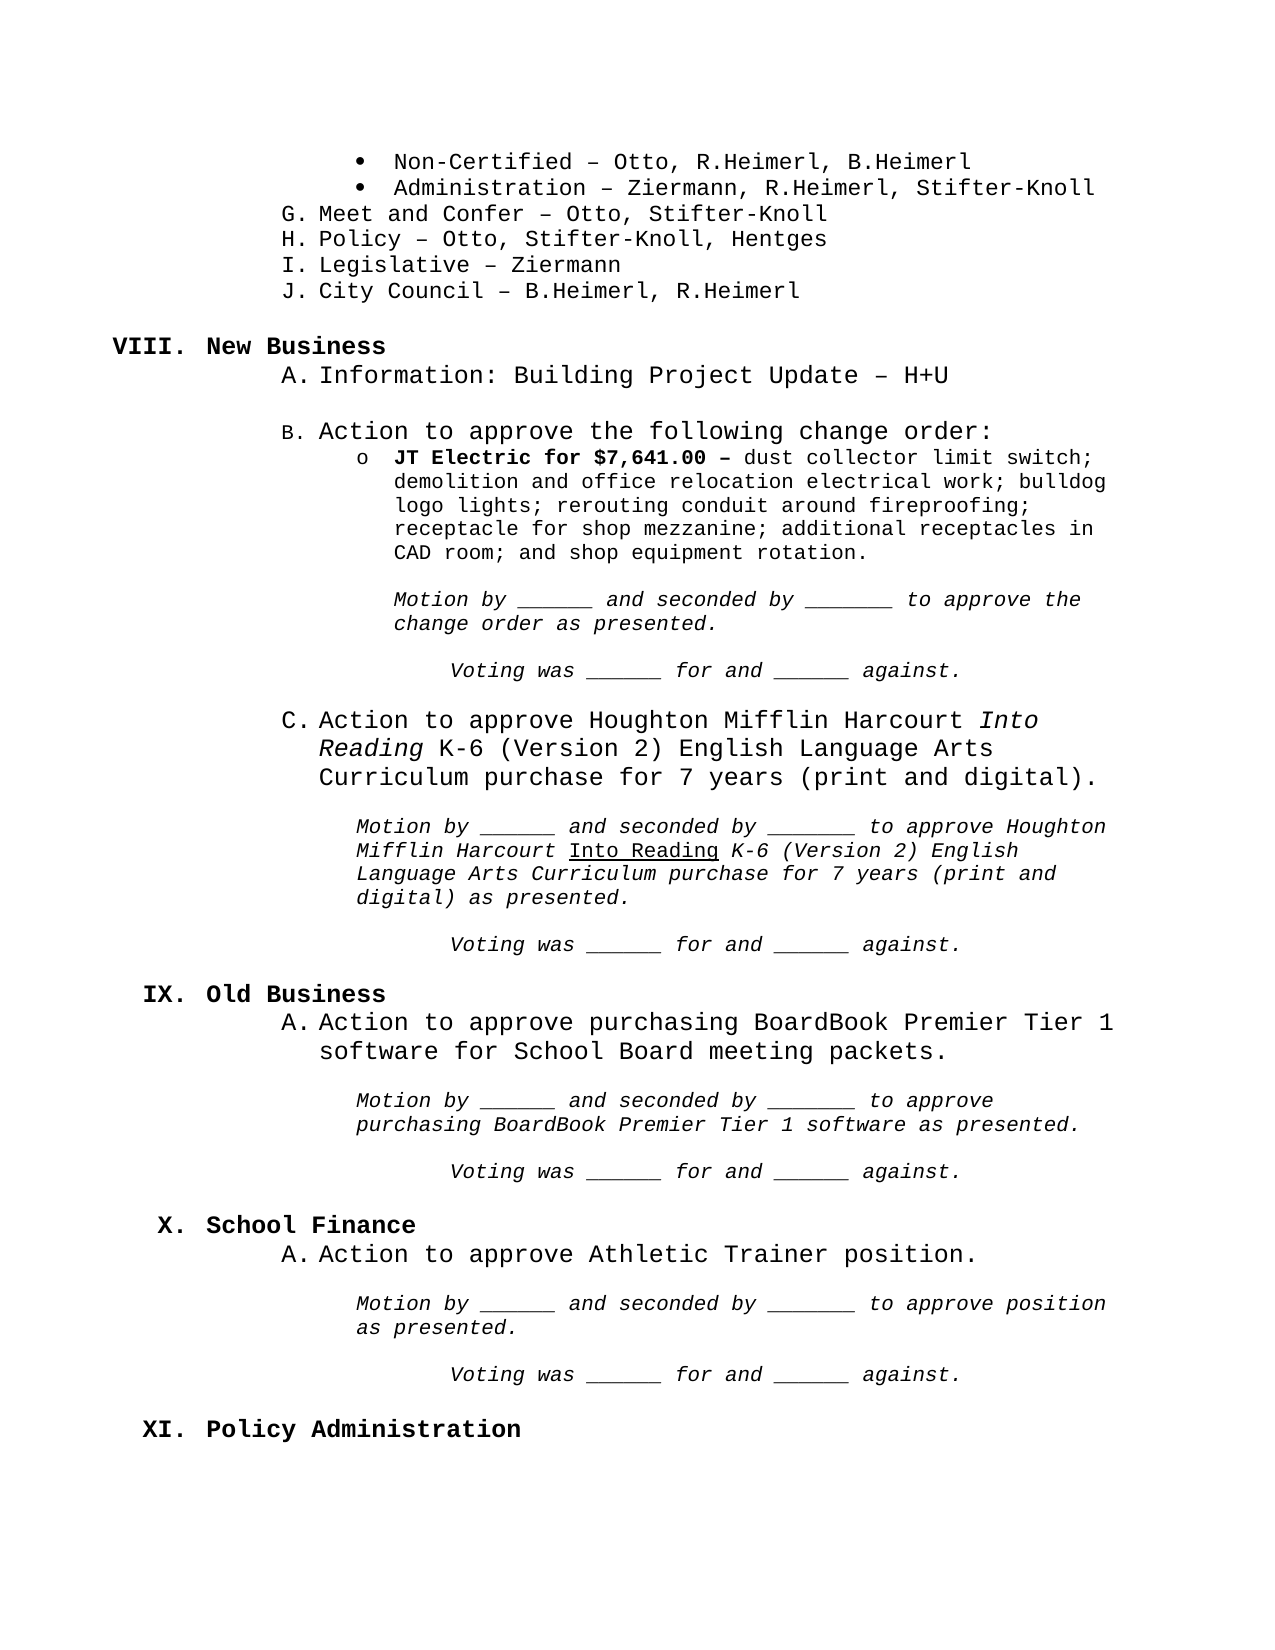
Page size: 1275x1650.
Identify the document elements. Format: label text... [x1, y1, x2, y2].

list Action to approve the following change order: [281, 419, 1125, 447]
list Legislative – Ziermann [281, 254, 1125, 280]
list Motion by ______ and seconded by _______ to approve purchasing BoardBook Premier Tier 1 software as presented. [356, 1090, 1125, 1137]
list Old Business [187, 982, 1125, 1010]
list Information: Building Project Update – H+U [281, 362, 1125, 391]
list Voting was ______ for and ______ against. [412, 1161, 1125, 1185]
list Meet and Confer – Otto, Stifter-Knoll [281, 202, 1125, 228]
list Motion by ______ and seconded by _______ to approve Houghton Mifflin Harcourt Into Reading K-6 (Version 2) English Language Arts Curriculum purchase for 7 years (print and digital) as presented. [356, 816, 1125, 911]
list Action to approve Athletic Trainer position. [281, 1241, 1125, 1270]
list Voting was ______ for and ______ against. [375, 660, 1125, 684]
list Action to approve Houghton Mifflin Harcourt Into Reading K-6 (Version 2) English Language Arts Curriculum purchase for 7 years (print and digital). [281, 707, 1125, 792]
list JT Electric for $7,641.00 – dust collector limit switch; demolition and office relocation electrical work; bulldog logo lights; rerouting conduit around fireproofing; receptacle for shop mezzanine; additional receptacles in CAD room; and shop equipment rotation. [356, 447, 1125, 566]
list Motion by ______ and seconded by _______ to approve position as presented. [356, 1293, 1125, 1341]
list Non-Certified – Otto, R.Heimerl, B.Heimerl [356, 150, 1125, 176]
list Voting was ______ for and ______ against. [412, 1364, 1125, 1388]
list Motion by ______ and seconded by _______ to approve the change order as presented. [394, 589, 1125, 636]
list Action to approve purchasing BoardBook Premier Tier 1 software for School Board meeting packets. [281, 1010, 1125, 1067]
list City Council – B.Heimerl, R.Heimerl [281, 280, 1125, 306]
list Policy Administration [187, 1416, 1125, 1445]
list Voting was ______ for and ______ against. [412, 934, 1125, 958]
list New Business [187, 334, 1125, 362]
list School Finance [187, 1213, 1125, 1241]
list Administration – Ziermann, R.Heimerl, Stifter-Knoll [356, 176, 1125, 202]
list Policy – Otto, Stifter-Knoll, Hentges [281, 228, 1125, 254]
